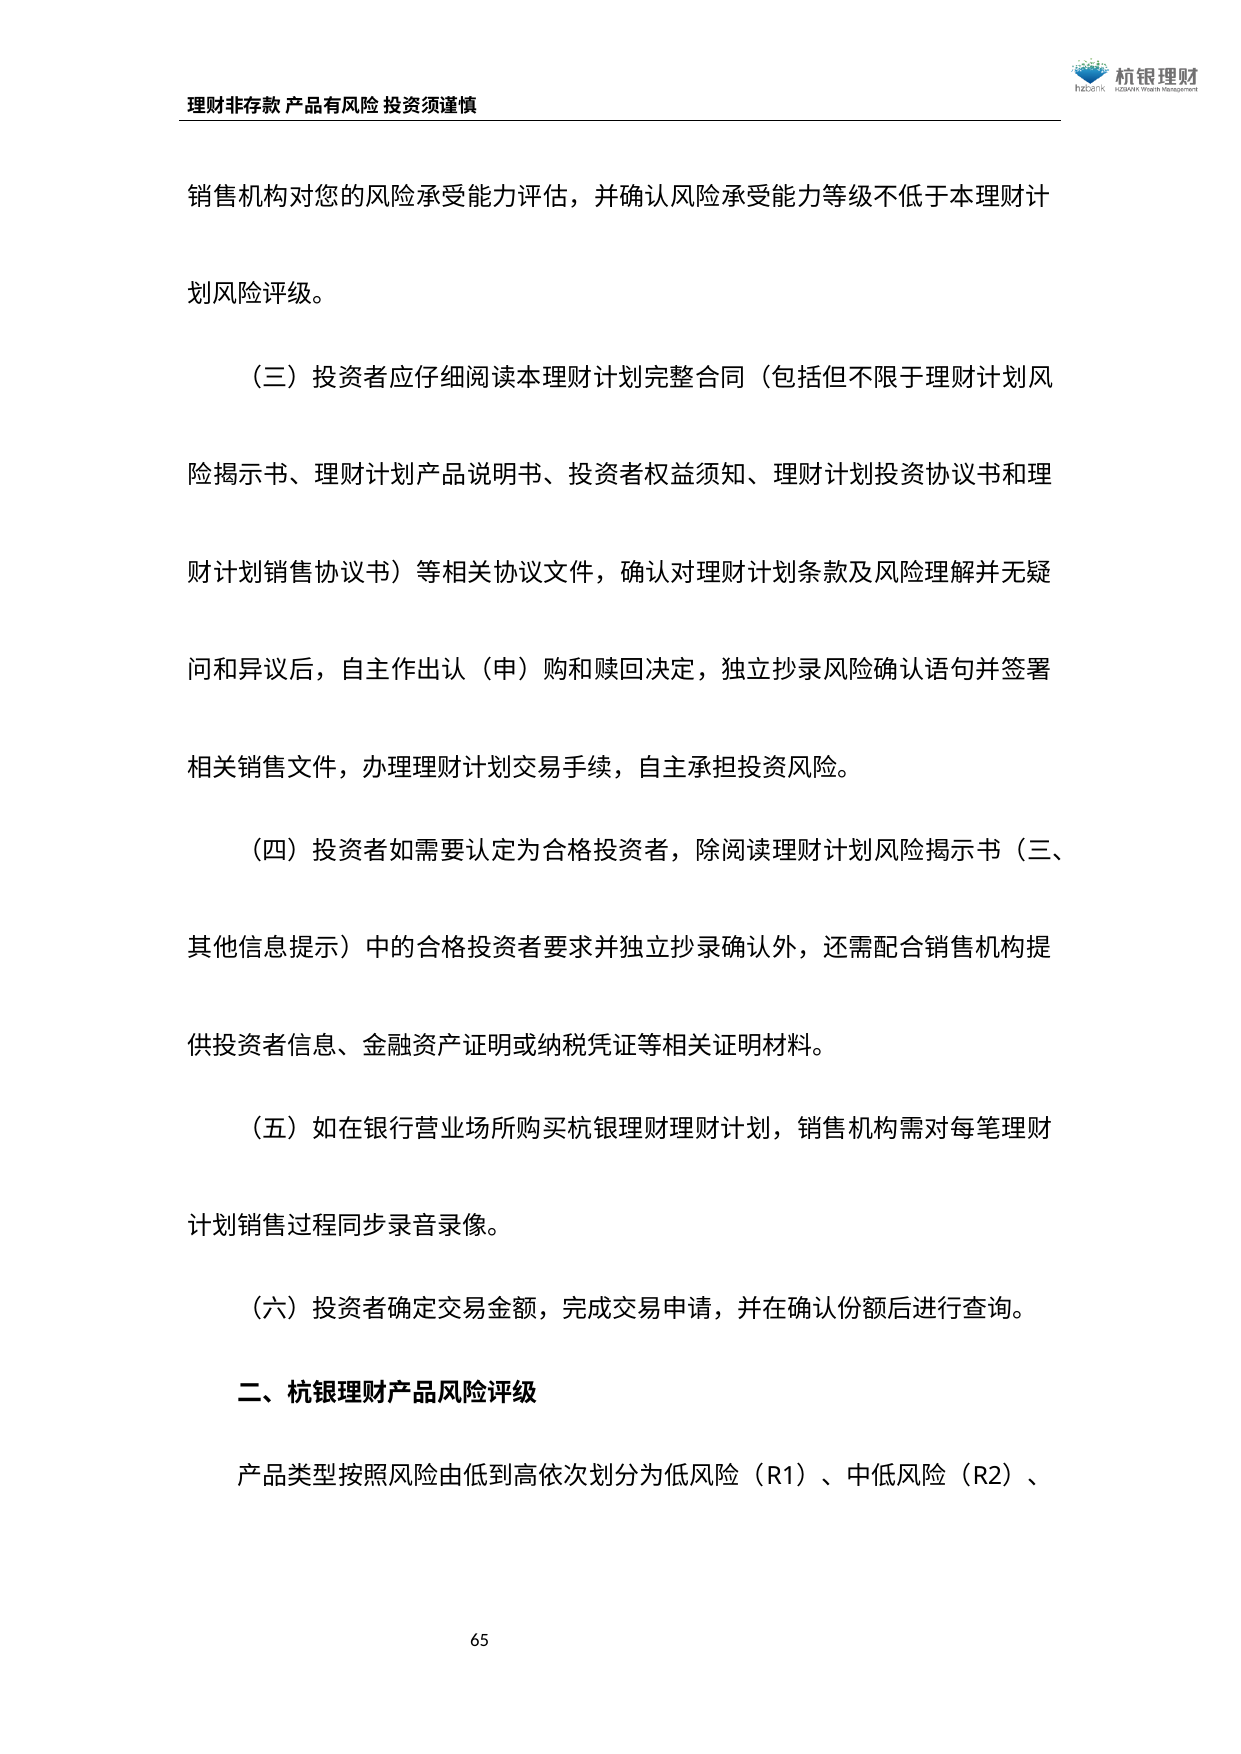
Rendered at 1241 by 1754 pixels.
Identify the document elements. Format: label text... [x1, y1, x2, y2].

list 投资者确定交易金额，完成交易申请，并在确认份额后进行查询。 [187, 1274, 1053, 1339]
list 投资者应仔细阅读本理财计划完整合同（包括但不限于理财计划风险揭示书、理财计划产品说明书、投资者权益须知、理财计划投资协议书和理财计划销售协议书）等相关协议文件，确认对理财计划条款及风险理解并无疑问和异议后，自主作出认（申）购和赎回决定，独立抄录风险确认语句并签署相关销售文件，办理理财计划交易手续，自主承担投资风险。 [187, 343, 1053, 798]
list 杭银理财产品风险评级 [187, 1358, 1053, 1423]
picture [1027, 0, 1240, 151]
list 首次在销售机构购买杭银理财理财计划的个人投资者须接受并完成销售机构对您的风险承受能力评估，并确认风险承受能力等级不低于本理财计划风险评级。 [187, 162, 1053, 324]
list 如在银行营业场所购买杭银理财理财计划，销售机构需对每笔理财计划销售过程同步录音录像。 [187, 1094, 1053, 1256]
list 投资者如需要认定为合格投资者，除阅读理财计划风险揭示书（三、其他信息提示）中的合格投资者要求并独立抄录确认外，还需配合销售机构提供投资者信息、金融资产证明或纳税凭证等相关证明材料。 [187, 816, 1053, 1076]
